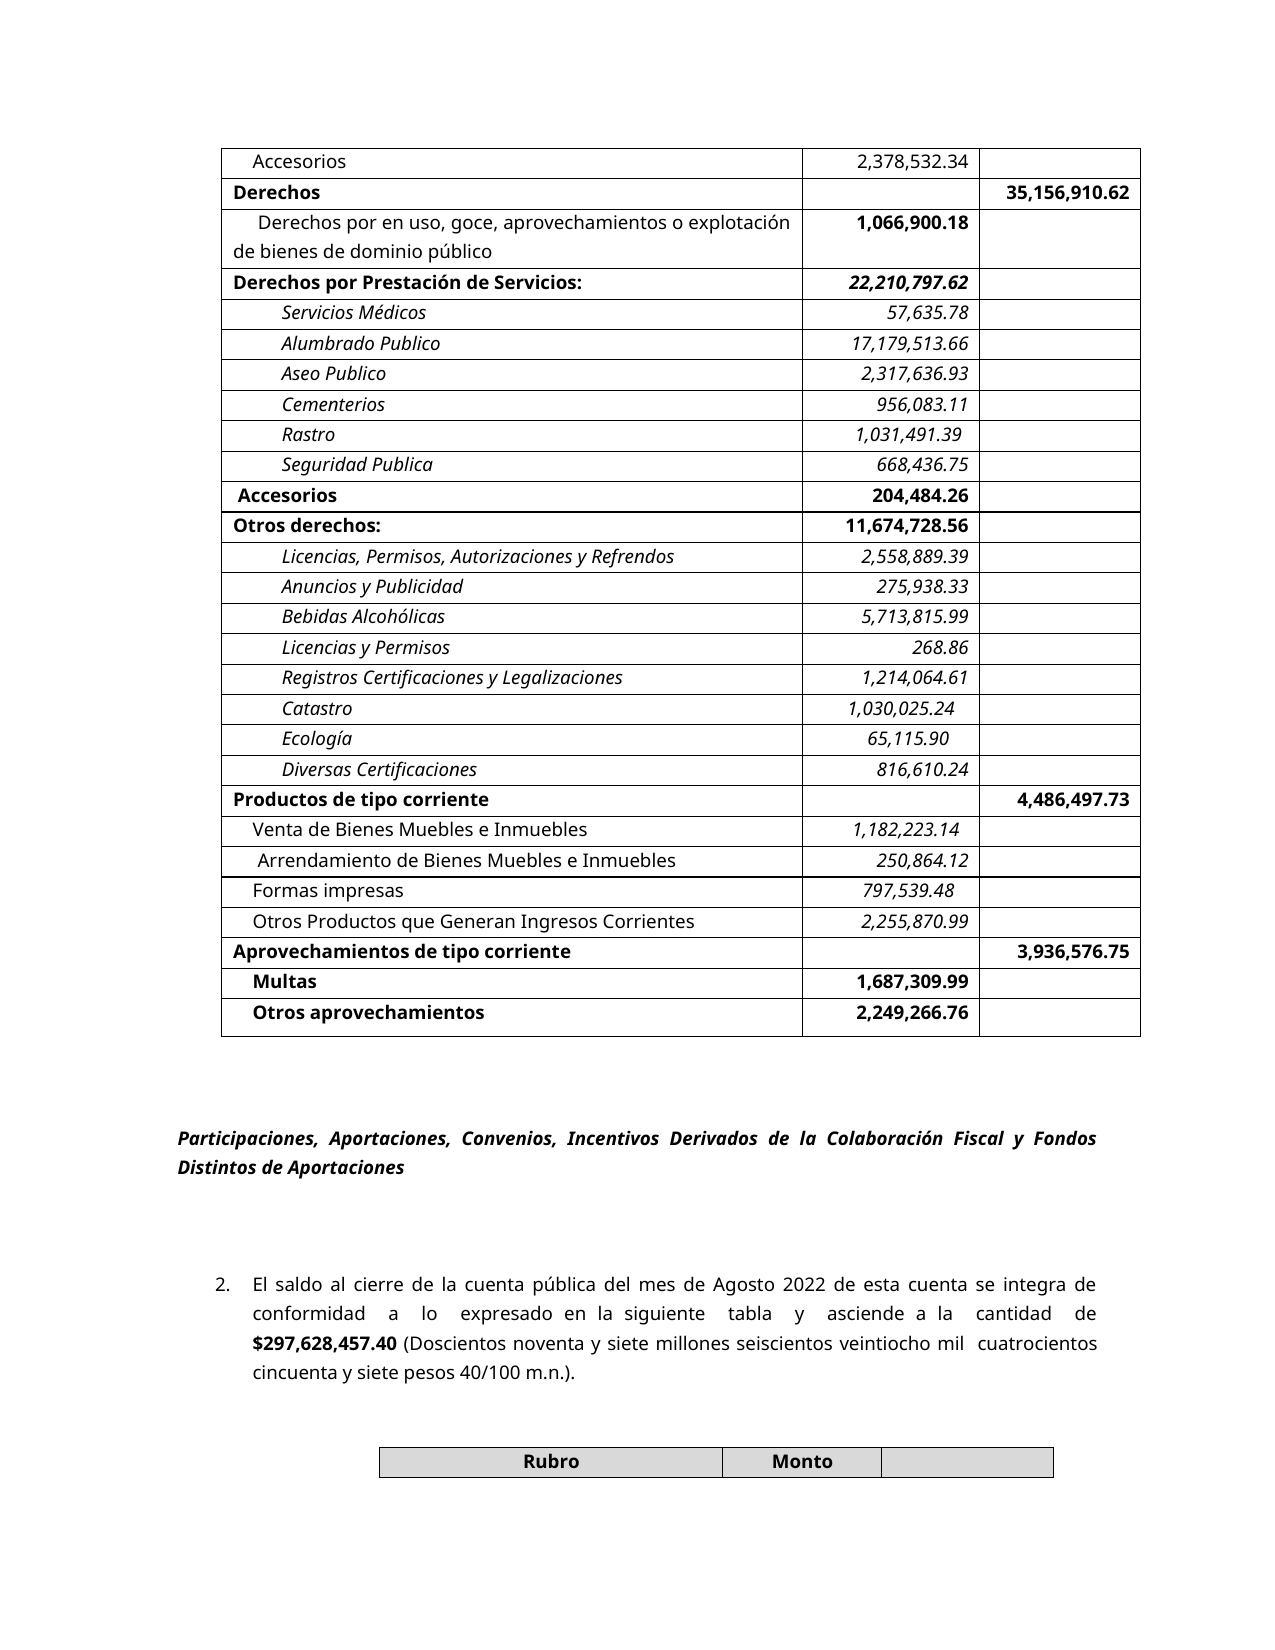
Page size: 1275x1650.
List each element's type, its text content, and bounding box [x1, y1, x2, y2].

table_cell 2,378,532.34 [803, 149, 979, 178]
text Participaciones, Aportaciones, Convenios, Incentivos Derivados de la Colaboración Fiscal y Fondos Distintos de Aportaciones [177, 1125, 1098, 1180]
table_cell [980, 330, 1140, 359]
table_cell [803, 786, 979, 816]
table_cell 816,610.24 [803, 756, 979, 785]
table_cell 1,031,491.39 [803, 421, 979, 451]
table_cell 1,687,309.99 [803, 969, 979, 998]
table_cell 668,436.75 [803, 452, 979, 481]
table_cell Productos de tipo corriente [222, 786, 802, 816]
table_cell 250,864.12 [803, 847, 979, 876]
table_cell [980, 573, 1140, 603]
table_cell 797,539.48 [803, 878, 979, 907]
table_cell [980, 756, 1140, 785]
table_cell Alumbrado Publico [222, 330, 802, 359]
table_cell 65,115.90 [803, 725, 979, 755]
table_cell Servicios Médicos [222, 300, 802, 329]
table_cell 35,156,910.62 [980, 179, 1140, 208]
table_cell Formas impresas [222, 878, 802, 907]
table_cell Rastro [222, 421, 802, 451]
table_cell [980, 634, 1140, 663]
table_cell 1,214,064.61 [803, 665, 979, 694]
table_cell Ecología [222, 725, 802, 755]
table_cell [803, 938, 979, 968]
table_cell [980, 543, 1140, 572]
table_cell 2,249,266.76 [803, 999, 979, 1036]
table_cell [980, 604, 1140, 633]
table_cell 17,179,513.66 [803, 330, 979, 359]
table_cell Arrendamiento de Bienes Muebles e Inmuebles [222, 847, 802, 876]
table_cell [980, 482, 1140, 511]
table_header [882, 1448, 1053, 1477]
table_cell Anuncios y Publicidad [222, 573, 802, 603]
table_cell 268.86 [803, 634, 979, 663]
table_cell Catastro [222, 695, 802, 724]
table_cell 4,486,497.73 [980, 786, 1140, 816]
table_header Rubro [380, 1448, 722, 1477]
table_cell Otros derechos: [222, 513, 802, 542]
table_cell [980, 269, 1140, 298]
table_cell Licencias, Permisos, Autorizaciones y Refrendos [222, 543, 802, 572]
table_cell 956,083.11 [803, 391, 979, 420]
table_cell Multas [222, 969, 802, 998]
table_cell [980, 513, 1140, 542]
table_cell [980, 847, 1140, 876]
table_cell 2,255,870.99 [803, 908, 979, 937]
table_cell Accesorios [222, 482, 802, 511]
table_cell 204,484.26 [803, 482, 979, 511]
table_cell Venta de Bienes Muebles e Inmuebles [222, 817, 802, 846]
table_header Monto [723, 1448, 881, 1477]
table_cell Otros aprovechamientos [222, 999, 802, 1036]
table_cell [980, 391, 1140, 420]
table_cell Otros Productos que Generan Ingresos Corrientes [222, 908, 802, 937]
table_cell 1,066,900.18 [803, 210, 979, 268]
table_cell 1,182,223.14 [803, 817, 979, 846]
table_cell [980, 300, 1140, 329]
table_cell [980, 452, 1140, 481]
table_cell [980, 878, 1140, 907]
table_cell [980, 149, 1140, 178]
list El saldo al cierre de la cuenta pública del mes de Agosto 2022 de esta cuenta se integra de conformidad a lo expresado en la siguiente tabla y asciende a la cantidad de $297,628,457.40 (Doscientos noventa y siete millones seiscientos veintiocho mil cuatrocientos cincuenta y siete pesos 40/100 m.n.). [215, 1271, 1098, 1384]
table_cell Accesorios [222, 149, 802, 178]
table_cell Registros Certificaciones y Legalizaciones [222, 665, 802, 694]
table_cell 11,674,728.56 [803, 513, 979, 542]
table_cell Licencias y Permisos [222, 634, 802, 663]
table_cell [803, 179, 979, 208]
table_cell [980, 210, 1140, 268]
table_cell [980, 695, 1140, 724]
table_cell [980, 969, 1140, 998]
table_cell [980, 817, 1140, 846]
table_cell 1,030,025.24 [803, 695, 979, 724]
table_cell [980, 999, 1140, 1036]
table_cell 22,210,797.62 [803, 269, 979, 298]
table_cell 2,558,889.39 [803, 543, 979, 572]
table_cell 57,635.78 [803, 300, 979, 329]
table_cell 2,317,636.93 [803, 360, 979, 390]
table_cell 3,936,576.75 [980, 938, 1140, 968]
table_cell Seguridad Publica [222, 452, 802, 481]
table_cell [980, 665, 1140, 694]
table_cell Derechos por en uso, goce, aprovechamientos o explotación de bienes de dominio público [222, 210, 802, 268]
table_cell Aprovechamientos de tipo corriente [222, 938, 802, 968]
table_cell [980, 908, 1140, 937]
table_cell Derechos por Prestación de Servicios: [222, 269, 802, 298]
table_cell Aseo Publico [222, 360, 802, 390]
table_cell Cementerios [222, 391, 802, 420]
table_cell [980, 421, 1140, 451]
table_cell Bebidas Alcohólicas [222, 604, 802, 633]
table_cell Derechos [222, 179, 802, 208]
table_cell [980, 725, 1140, 755]
table_cell 275,938.33 [803, 573, 979, 603]
table_cell [980, 360, 1140, 390]
table_cell Diversas Certificaciones [222, 756, 802, 785]
table_cell 5,713,815.99 [803, 604, 979, 633]
